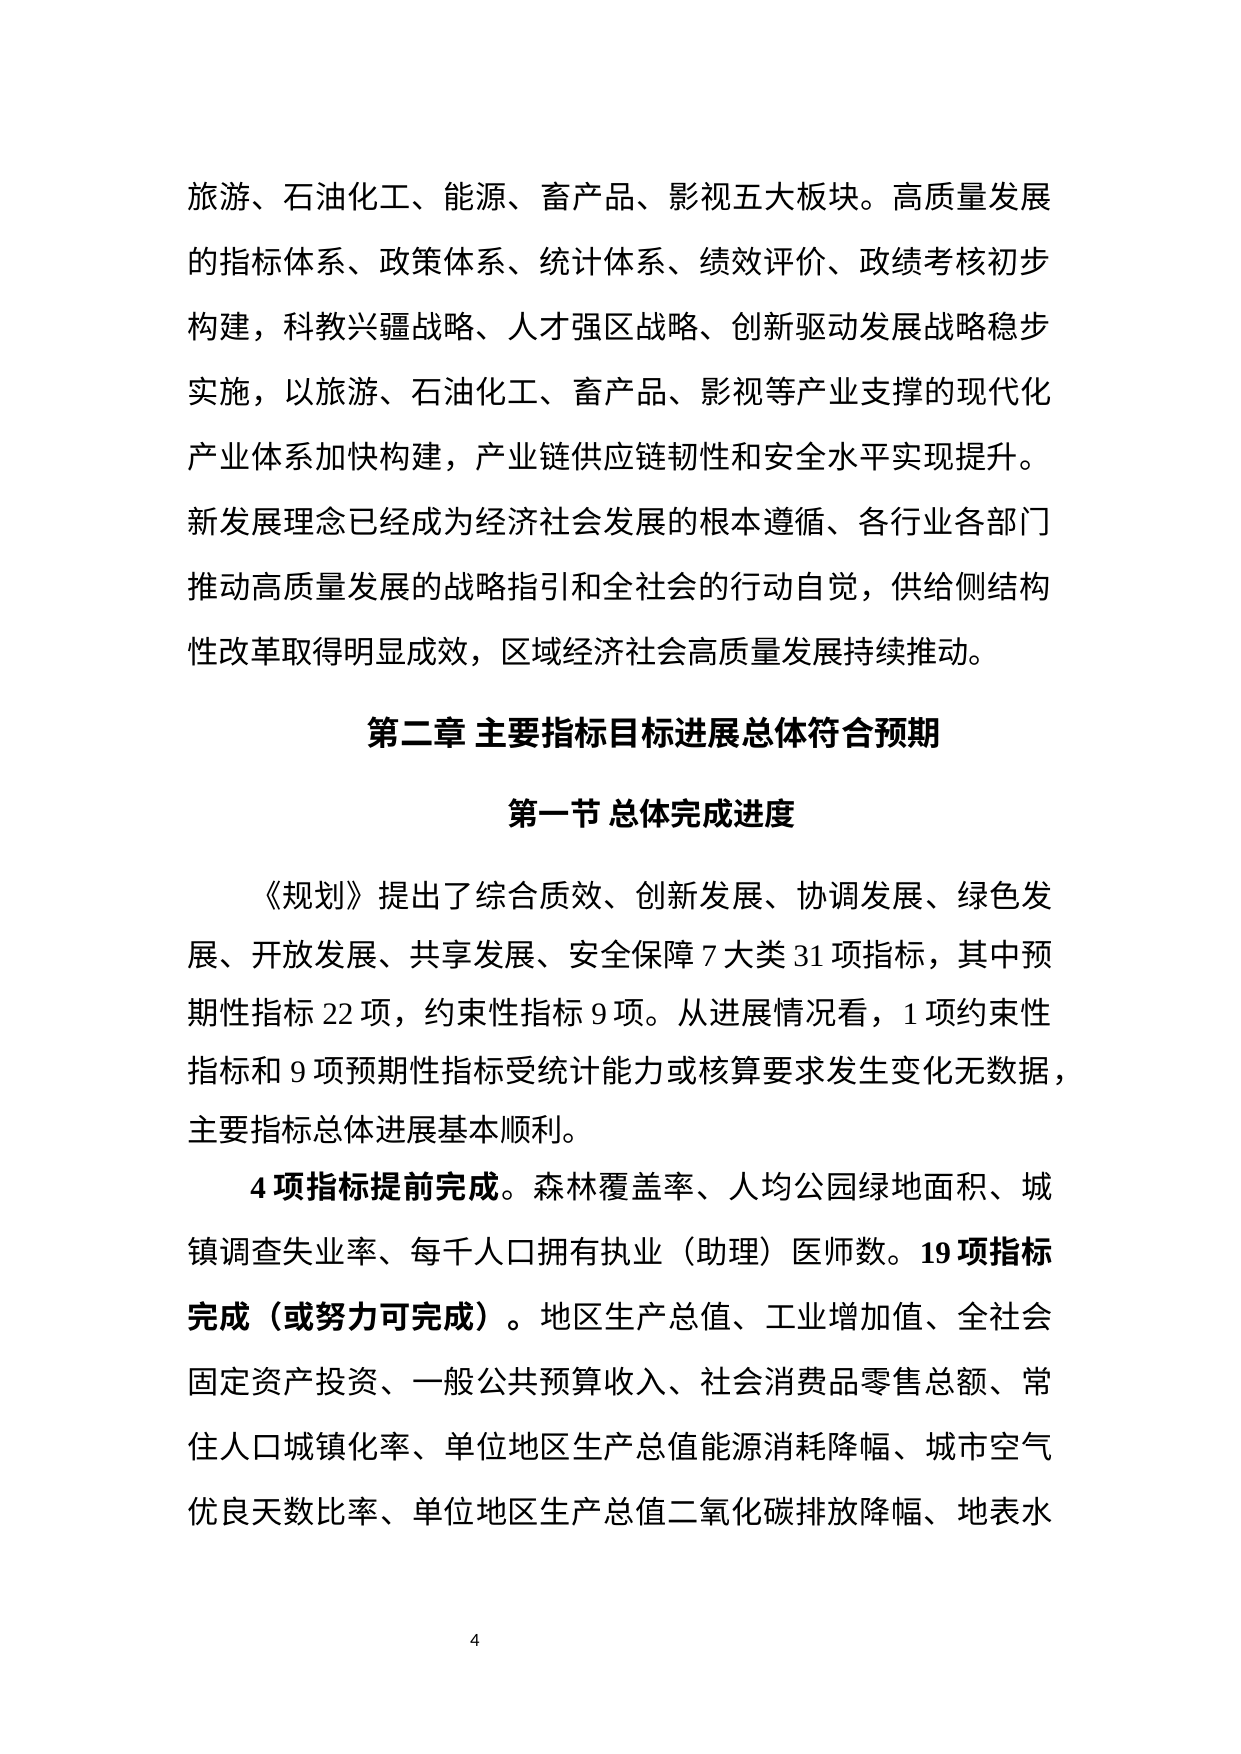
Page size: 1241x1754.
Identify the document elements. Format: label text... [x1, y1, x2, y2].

text 《规划》提出了综合质效、创新发展、协调发展、绿色发展、开放发展、共享发展、安全保障7大类31项指标，其中预期性指标22项，约束性指标9项。从进展情况看，1项约束性指标和9项预期性指标受统计能力或核算要求发生变化无数据，主要指标总体进展基本顺利。 [187, 861, 1053, 1153]
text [187, 1153, 1053, 1543]
text 第一节 总体完成进度 [187, 780, 1053, 845]
text 第二章 主要指标目标进展总体符合预期 [187, 698, 1053, 763]
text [187, 162, 1053, 682]
